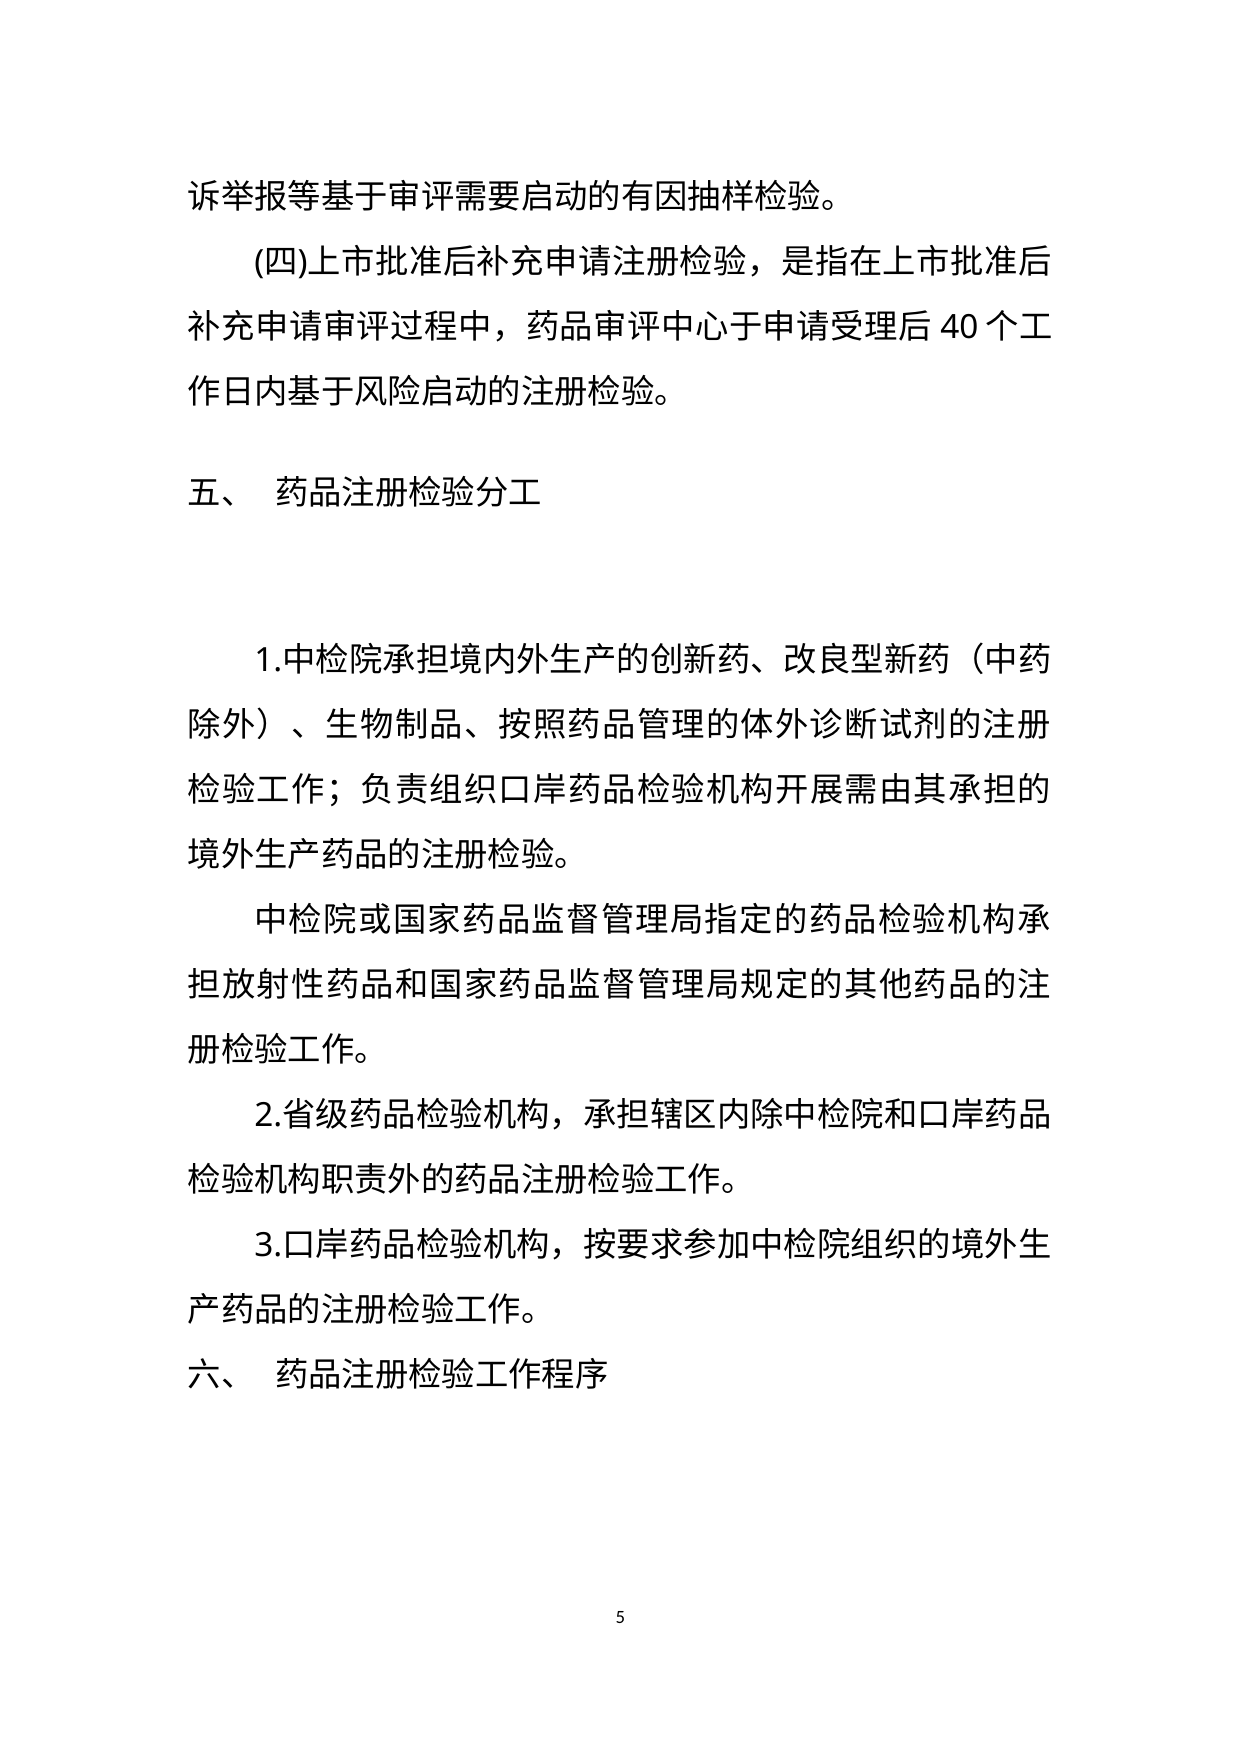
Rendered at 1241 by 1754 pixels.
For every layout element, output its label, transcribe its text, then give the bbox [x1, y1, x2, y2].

list 中检院或国家药品监督管理局指定的药品检验机构承担放射性药品和国家药品监督管理局规定的其他药品的注册检验工作。 [187, 885, 1053, 1080]
subtitle 药品注册检验分工 [187, 457, 1053, 522]
list 省级药品检验机构，承担辖区内除中检院和口岸药品检验机构职责外的药品注册检验工作。 [187, 1080, 1053, 1210]
list 药品注册检验工作程序 [187, 1340, 1053, 1405]
list 上市批准后补充申请注册检验，是指在上市批准后补充申请审评过程中，药品审评中心于申请受理后40个工作日内基于风险启动的注册检验。 [187, 227, 1053, 422]
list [187, 162, 1053, 227]
list 口岸药品检验机构，按要求参加中检院组织的境外生产药品的注册检验工作。 [187, 1210, 1053, 1340]
list 中检院承担境内外生产的创新药、改良型新药（中药除外）、生物制品、按照药品管理的体外诊断试剂的注册检验工作；负责组织口岸药品检验机构开展需由其承担的境外生产药品的注册检验。 [187, 625, 1053, 885]
